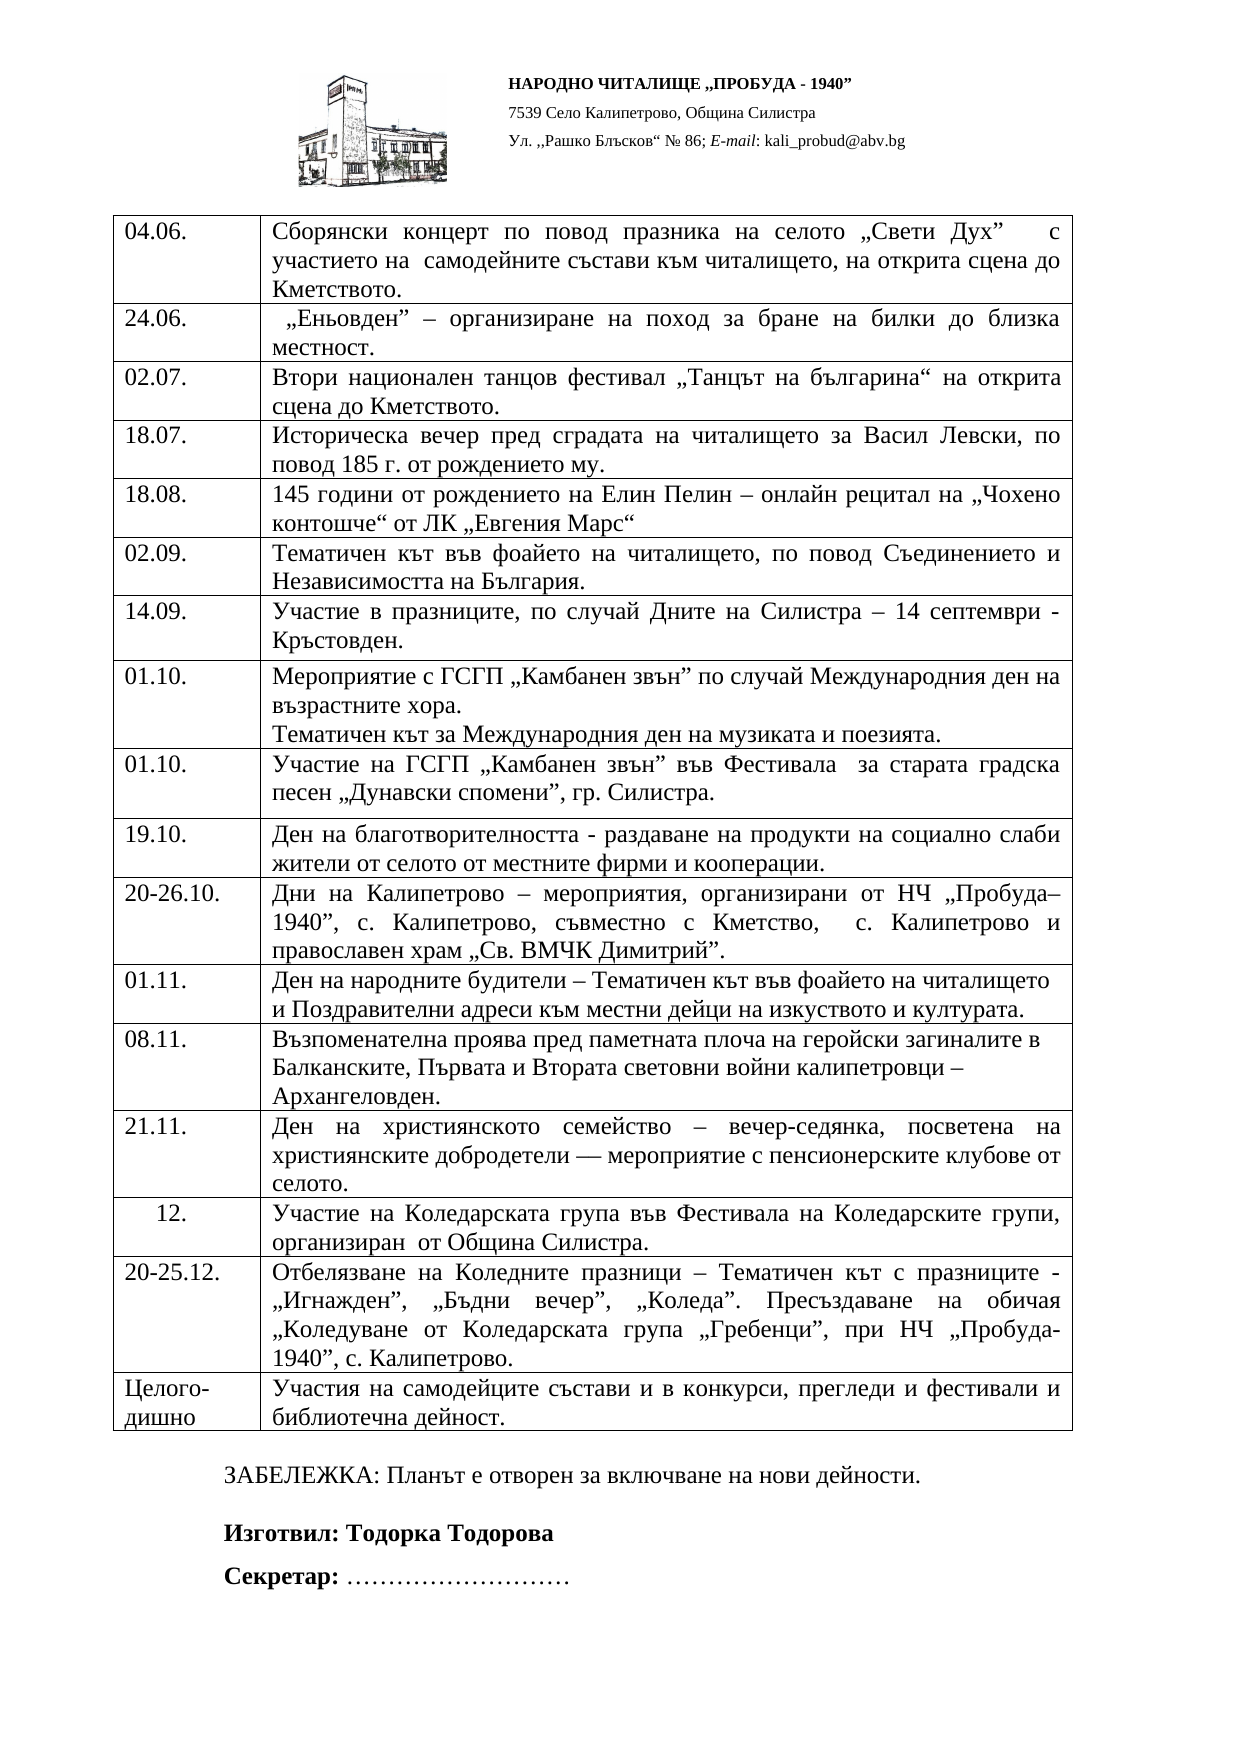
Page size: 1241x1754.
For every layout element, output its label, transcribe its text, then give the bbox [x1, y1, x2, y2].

list Изготвил: Тодорка Тодорова [224, 1518, 1128, 1546]
picture [298, 73, 447, 187]
table_cell 18.07. [114, 421, 260, 478]
table_cell 14.09. [114, 596, 260, 660]
table_cell Мероприятие с ГСГП „Камбанен звън” по случай Международния ден на възрастните хора. Тематичен кът за Международния ден на музиката и поезията. [261, 661, 1072, 748]
table_cell „Еньовден” – организиране на поход за бране на билки до близка местност. [261, 304, 1072, 361]
table_cell 18.08. [114, 479, 260, 537]
table_cell 20-25.12. [114, 1257, 260, 1372]
table_cell Дни на Калипетрово – мероприятия, организирани от НЧ „Пробуда–1940”, с. Калипетрово, съвместно с Кметство, с. Калипетрово и православен храм „Св. ВМЧК Димитрий”. [261, 878, 1072, 964]
table_cell Участия на самодейците състави и в конкурси, прегледи и фестивали и библиотечна дейност. [261, 1373, 1072, 1430]
table_cell Сборянски концерт по повод празника на селото „Свети Дух” с участието на самодейните състави към читалището, на открита сцена до Кметството. [261, 216, 1072, 302]
table_cell 20-26.10. [114, 878, 260, 964]
table_cell 02.09. [114, 538, 260, 595]
table_cell 02.07. [114, 362, 260, 419]
table_cell Възпоменателна проява пред паметната плоча на геройски загиналите в Балканските, Първата и Втората световни войни калипетровци – Архангеловден. [261, 1024, 1072, 1110]
table_cell Участие в празниците, по случай Дните на Силистра – 14 септември - Кръстовден. [261, 596, 1072, 660]
table_cell Отбелязване на Коледните празници – Тематичен кът с празниците - „Игнажден”, „Бъдни вечер”, „Коледа”. Пресъздаване на обичая „Коледуване от Коледарската група „Гребенци”, при НЧ „Пробуда-1940”, с. Калипетрово. [261, 1257, 1072, 1372]
table_cell Ден на благотворителността - раздаване на продукти на социално слаби жители от селото от местните фирми и кооперации. [261, 819, 1072, 877]
table_cell Участие на ГСГП „Камбанен звън” във Фестивала за старата градска песен „Дунавски спомени”, гр. Силистра. [261, 749, 1072, 818]
table_cell Целого- дишно [114, 1373, 260, 1430]
table_cell 08.11. [114, 1024, 260, 1110]
table_cell Участие на Коледарската група във Фестивала на Коледарските групи, организиран от Община Силистра. [261, 1198, 1072, 1256]
table_cell 04.06. [114, 216, 260, 302]
table_cell 24.06. [114, 304, 260, 361]
list ЗАБЕЛЕЖКА: Планът е отворен за включване на нови дейности. [224, 1460, 1128, 1489]
table_cell 21.11. [114, 1111, 260, 1197]
table_cell Втори национален танцов фестивал „Танцът на българина“ на открита сцена до Кметството. [261, 362, 1072, 419]
table_cell 01.11. [114, 965, 260, 1023]
table_cell 01.10. [114, 749, 260, 818]
list Секретар: ……………………… [224, 1561, 1128, 1589]
table_cell 12. [114, 1198, 260, 1256]
table_cell Ден на християнското семейство – вечер-седянка, посветена на християнските добродетели –– мероприятие с пенсионерските клубове от селото. [261, 1111, 1072, 1197]
table_cell 145 години от рождението на Елин Пелин – онлайн рецитал на „Чохено контошче“ от ЛК „Евгения Марс“ [261, 479, 1072, 537]
table_cell Историческа вечер пред сградата на читалището за Васил Левски, по повод 185 г. от рождението му. [261, 421, 1072, 478]
table_cell 19.10. [114, 819, 260, 877]
table_cell 01.10. [114, 661, 260, 748]
table_cell Ден на народните будители – Тематичен кът във фоайето на читалището и Поздравителни адреси към местни дейци на изкуството и културата. [261, 965, 1072, 1023]
table_cell Тематичен кът във фоайето на читалището, по повод Съединението и Независимостта на България. [261, 538, 1072, 595]
